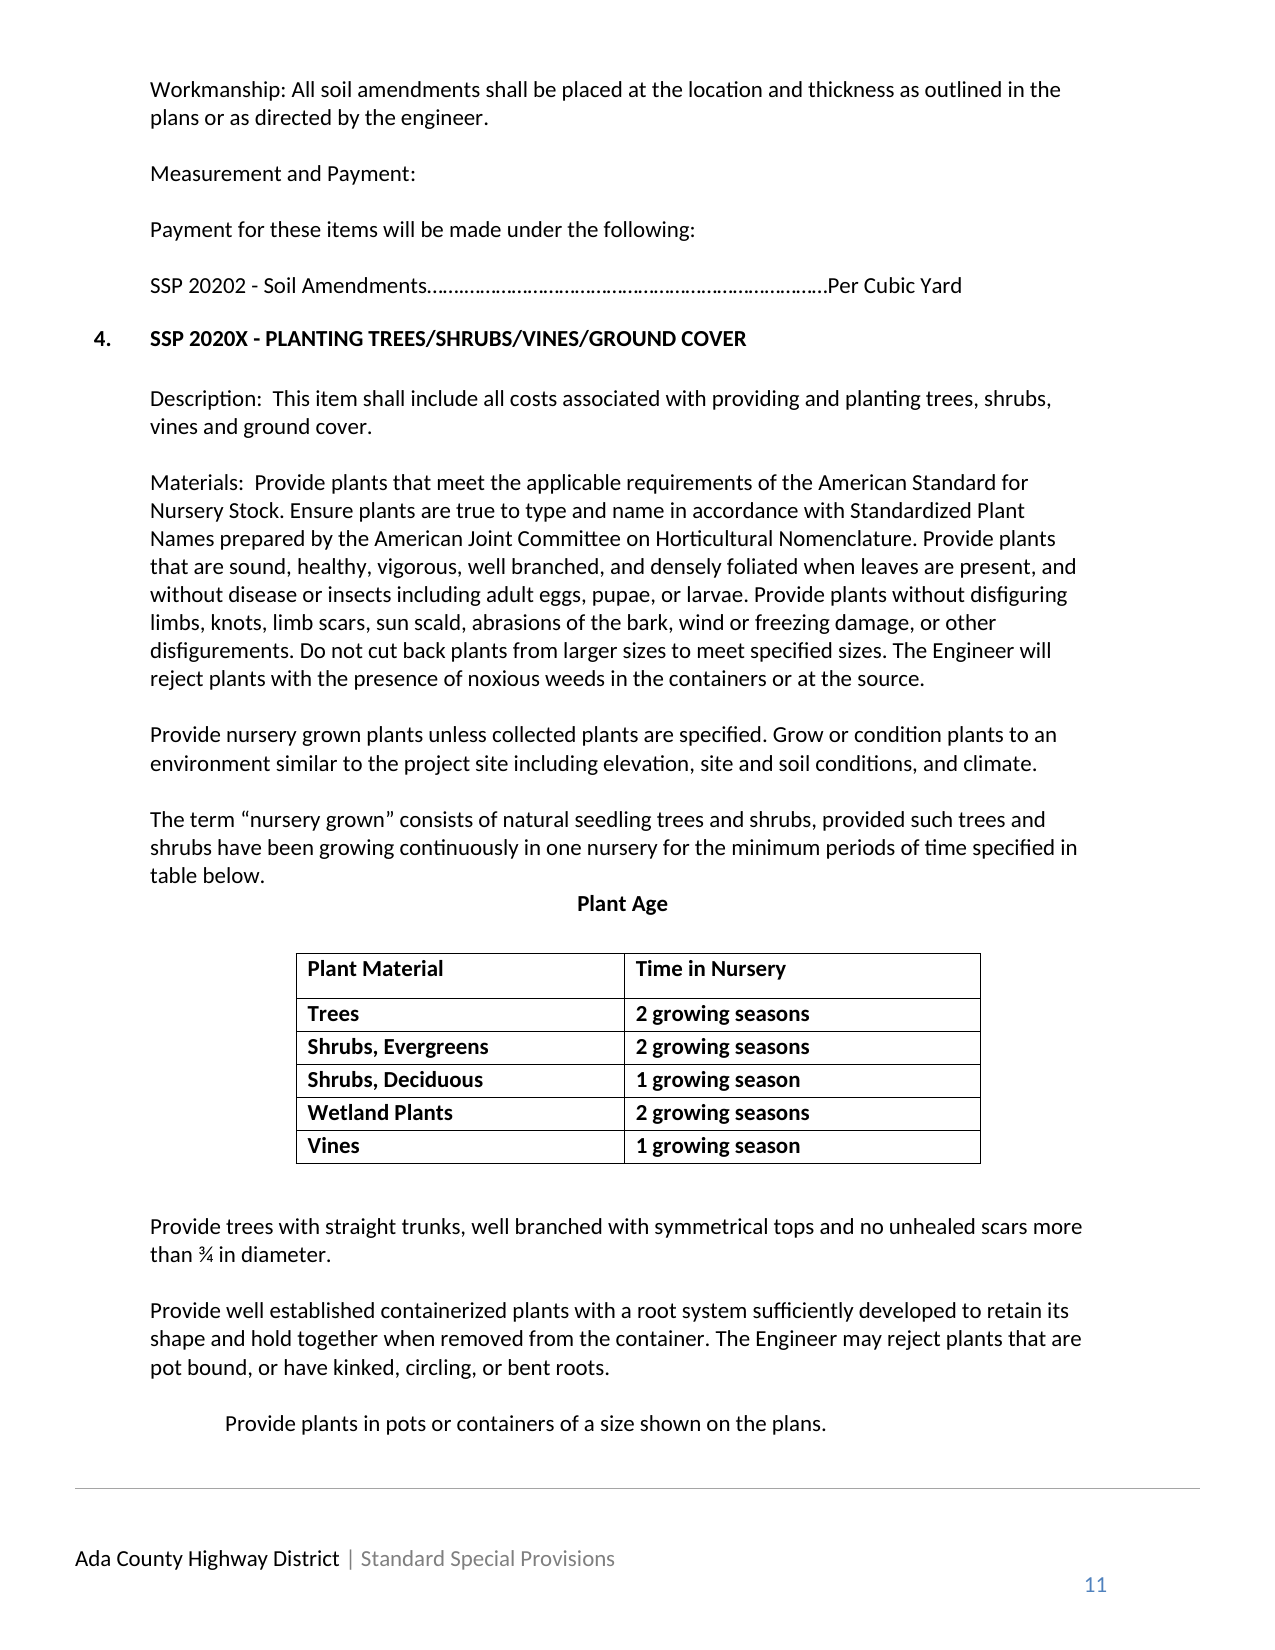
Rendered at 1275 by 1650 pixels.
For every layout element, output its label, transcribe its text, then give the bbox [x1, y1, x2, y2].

table_cell 2 growing seasons [625, 1032, 980, 1064]
table_cell Shrubs, Evergreens [297, 1032, 624, 1064]
text Provide nursery grown plants unless collected plants are specified. Grow or condition plants to an environment similar to the project site including elevation, site and soil conditions, and climate. [150, 721, 1095, 777]
table_cell Shrubs, Deciduous [297, 1065, 624, 1097]
text Provide plants in pots or containers of a size shown on the plans. [150, 1409, 1095, 1437]
table_cell 1 growing season [625, 1131, 980, 1163]
subtitle SSP 2020X - PLANTING TREES/SHRUBS/VINES/GROUND COVER [94, 324, 1095, 352]
text Measurement and Payment: [150, 159, 1095, 187]
text SSP 20202 - Soil Amendments…….……………………………………………………………Per Cubic Yard [150, 271, 1095, 299]
table_cell Trees [297, 999, 624, 1031]
text Payment for these items will be made under the following: [150, 215, 1095, 243]
text Description: This item shall include all costs associated with providing and planting trees, shrubs, vines and ground cover. [150, 384, 1095, 440]
table_header Time in Nursery [625, 954, 980, 998]
text The term “nursery grown” consists of natural seedling trees and shrubs, provided such trees and shrubs have been growing continuously in one nursery for the minimum periods of time specified in table below. [150, 805, 1095, 889]
text Plant Age [150, 889, 1095, 917]
text Workmanship: All soil amendments shall be placed at the location and thickness as outlined in the plans or as directed by the engineer. [150, 75, 1095, 131]
table_cell 1 growing season [625, 1065, 980, 1097]
table_cell Wetland Plants [297, 1098, 624, 1130]
table_cell Vines [297, 1131, 624, 1163]
table_cell 2 growing seasons [625, 999, 980, 1031]
text Provide well established containerized plants with a root system sufficiently developed to retain its shape and hold together when removed from the container. The Engineer may reject plants that are pot bound, or have kinked, circling, or bent roots. [150, 1297, 1095, 1381]
table_header Plant Material [297, 954, 624, 998]
text Materials: Provide plants that meet the applicable requirements of the American Standard for Nursery Stock. Ensure plants are true to type and name in accordance with Standardized Plant Names prepared by the American Joint Committee on Horticultural Nomenclature. Provide plants that are sound, healthy, vigorous, well branched, and densely foliated when leaves are present, and without disease or insects including adult eggs, pupae, or larvae. Provide plants without disfiguring limbs, knots, limb scars, sun scald, abrasions of the bark, wind or freezing damage, or other disfigurements. Do not cut back plants from larger sizes to meet specified sizes. The Engineer will reject plants with the presence of noxious weeds in the containers or at the source. [150, 468, 1095, 693]
text Provide trees with straight trunks, well branched with symmetrical tops and no unhealed scars more than ¾ in diameter. [150, 1212, 1095, 1268]
table_cell 2 growing seasons [625, 1098, 980, 1130]
